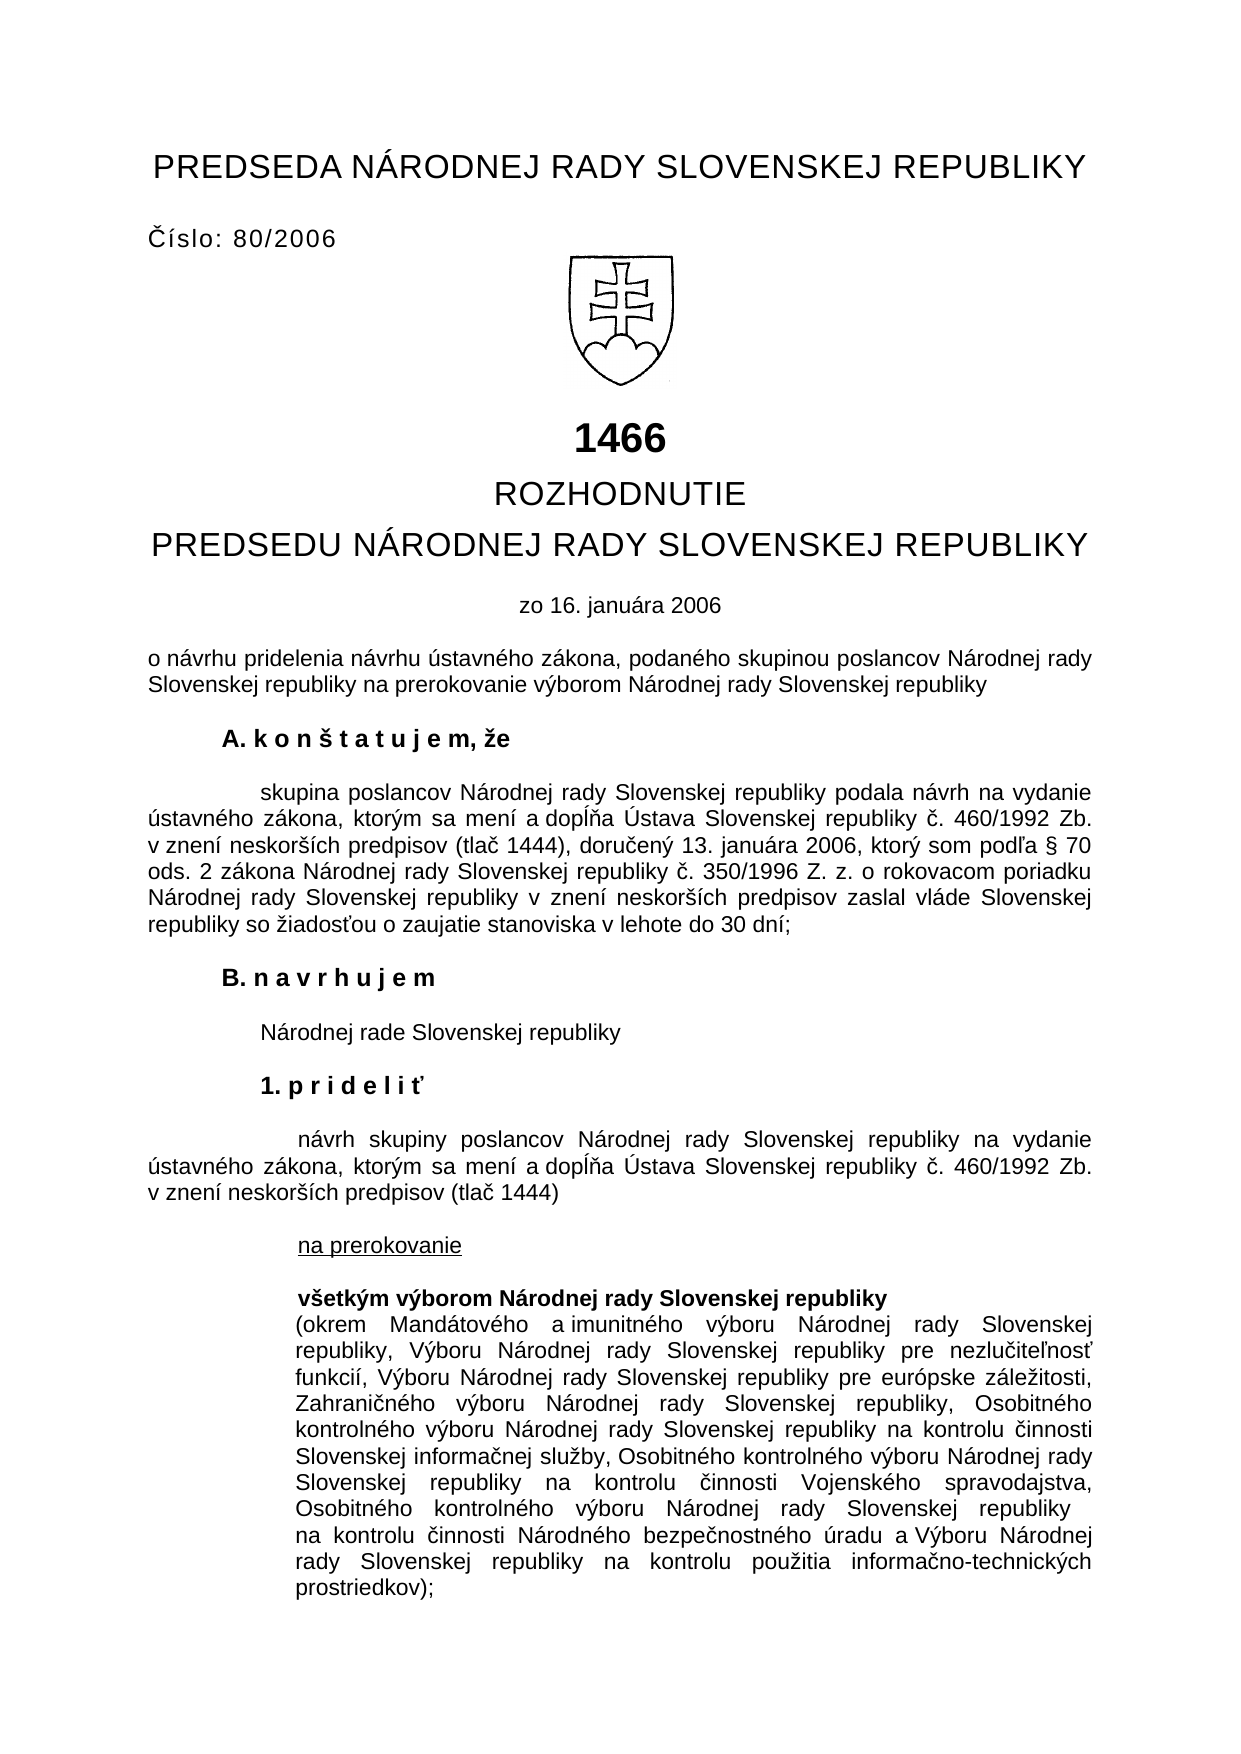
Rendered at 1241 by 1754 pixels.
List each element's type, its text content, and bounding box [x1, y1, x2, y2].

text (okrem Mandátového a imunitného výboru Národnej rady Slovenskej republiky, Výboru Národnej rady Slovenskej republiky pre nezlučiteľnosť funkcií, Výboru Národnej rady Slovenskej republiky pre európske záležitosti, Zahraničného výboru Národnej rady Slovenskej republiky, Osobitného kontrolného výboru Národnej rady Slovenskej republiky na kontrolu činnosti Slovenskej informačnej služby, Osobitného kontrolného výboru Národnej rady Slovenskej republiky na kontrolu činnosti Vojenského spravodajstva, Osobitného kontrolného výboru Národnej rady Slovenskej republiky na kontrolu činnosti Národného bezpečnostného úradu a Výboru Národnej rady Slovenskej republiky na kontrolu použitia informačno-technických prostriedkov); [295, 1311, 1093, 1601]
subtitle PREDSEDA NÁRODNEJ RADY SLOVENSKEJ REPUBLIKY [148, 148, 1093, 186]
text skupina poslancov Národnej rady Slovenskej republiky podala návrh na vydanie ústavného zákona, ktorým sa mení a dopĺňa Ústava Slovenskej republiky č. 460/1992 Zb. v znení neskorších predpisov (tlač 1444), doručený 13. januára 2006, ktorý som podľa § 70 ods. 2 zákona Národnej rady Slovenskej republiky č. 350/1996 Z. z. o rokovacom poriadku Národnej rady Slovenskej republiky v znení neskorších predpisov zaslal vláde Slovenskej republiky so žiadosťou o zaujatie stanoviska v lehote do 30 dní; [148, 779, 1093, 937]
text 1466 [148, 413, 1093, 461]
subtitle PREDSEDU NÁRODNEJ RADY SLOVENSKEJ REPUBLIKY [148, 525, 1093, 563]
text na prerokovanie [148, 1232, 1093, 1258]
text B. n a v r h u j e m [148, 963, 1093, 992]
text Číslo: 80/2006 [148, 223, 1093, 252]
text Národnej rade Slovenskej republiky [148, 1018, 1093, 1045]
subtitle ROZHODNUTIE [148, 474, 1093, 512]
text zo 16. januára 2006 [148, 592, 1093, 618]
text 1. p r i d e l i ť [148, 1071, 1093, 1100]
text návrh skupiny poslancov Národnej rady Slovenskej republiky na vydanie ústavného zákona, ktorým sa mení a dopĺňa Ústava Slovenskej republiky č. 460/1992 Zb. v znení neskorších predpisov (tlač 1444) [148, 1126, 1093, 1205]
picture [563, 252, 677, 389]
text všetkým výborom Národnej rady Slovenskej republiky [148, 1284, 1093, 1311]
text o návrhu pridelenia návrhu ústavného zákona, podaného skupinou poslancov Národnej rady Slovenskej republiky na prerokovanie výborom Národnej rady Slovenskej republiky [148, 645, 1093, 697]
text A. k o n š t a t u j e m, že [148, 724, 1093, 753]
